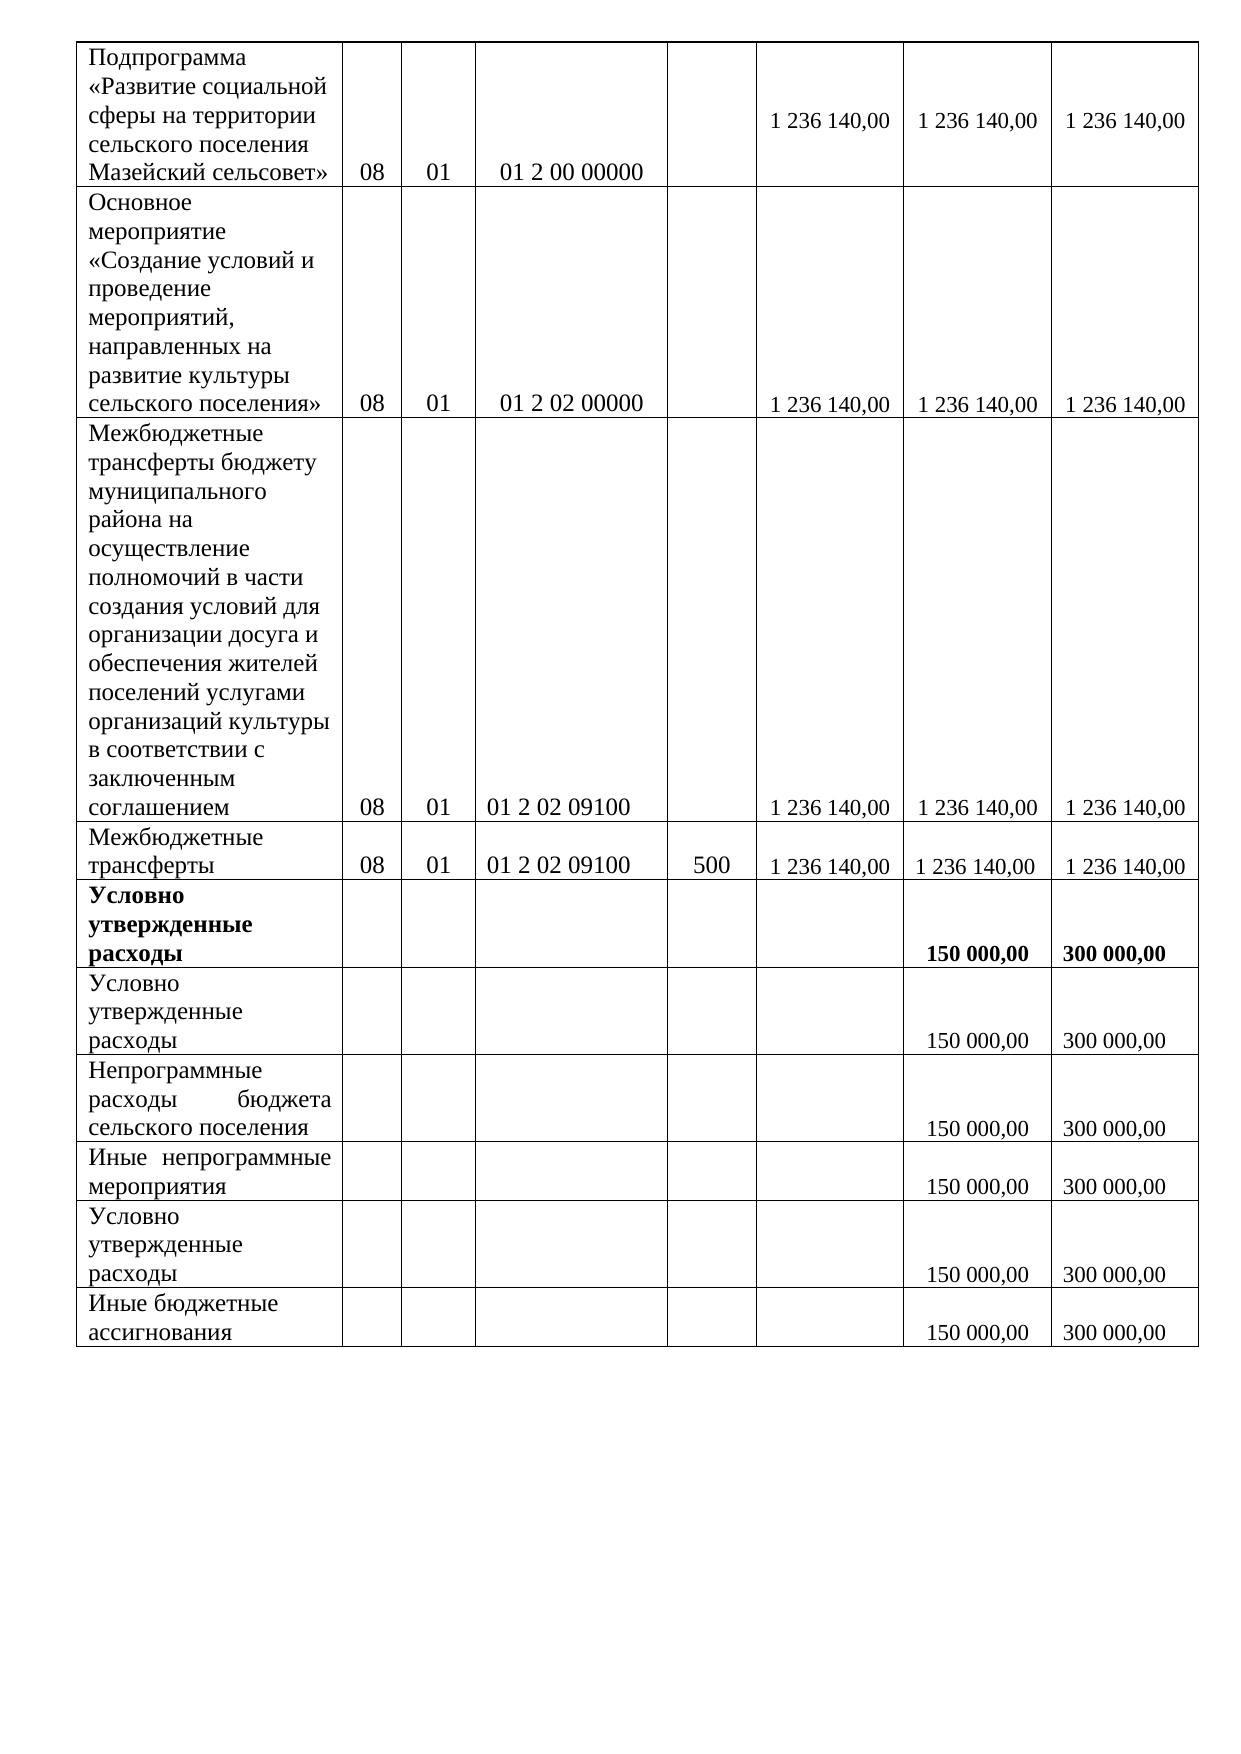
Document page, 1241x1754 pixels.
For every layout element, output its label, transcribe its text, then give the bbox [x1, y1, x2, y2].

table_cell [343, 1288, 401, 1346]
table_cell 1 236 140,00 [757, 187, 903, 417]
table_cell 300 000,00 [1052, 968, 1198, 1054]
table_cell 01 [402, 822, 475, 879]
table_cell [402, 1288, 475, 1346]
table_cell [343, 1055, 401, 1141]
table_cell 1 236 140,00 [757, 822, 903, 879]
table_cell 01 [402, 187, 475, 417]
table_cell [668, 1055, 756, 1141]
table_cell [668, 418, 756, 821]
table_cell [402, 968, 475, 1054]
table_cell 300 000,00 [1052, 880, 1198, 967]
table_cell 150 000,00 [904, 880, 1051, 967]
table_cell 150 000,00 [904, 1142, 1051, 1200]
table_cell 1 236 140,00 [904, 43, 1051, 186]
table_cell Иные бюджетные ассигнования [77, 1288, 342, 1346]
table_cell [668, 1288, 756, 1346]
table_cell [343, 880, 401, 967]
table_cell [476, 968, 667, 1054]
table_cell 1 236 140,00 [1052, 418, 1198, 821]
table_cell 1 236 140,00 [904, 822, 1051, 879]
table_cell 300 000,00 [1052, 1142, 1198, 1200]
table_cell [402, 1201, 475, 1287]
table_cell 08 [343, 43, 401, 186]
table_cell [668, 968, 756, 1054]
table_cell [757, 880, 903, 967]
table_cell 01 2 02 09100 [476, 822, 667, 879]
table_cell Подпрограмма «Развитие социальной сферы на территории сельского поселения Мазейский сельсовет» [77, 43, 342, 186]
table_cell 150 000,00 [904, 1201, 1051, 1287]
table_cell [402, 880, 475, 967]
table_cell 1 236 140,00 [757, 43, 903, 186]
table_cell [476, 880, 667, 967]
table_cell 1 236 140,00 [904, 187, 1051, 417]
table_cell [476, 1288, 667, 1346]
table_cell [343, 1142, 401, 1200]
table_cell 08 [343, 418, 401, 821]
table_cell 150 000,00 [904, 1288, 1051, 1346]
table_cell Основное мероприятие «Создание условий и проведение мероприятий, направленных на развитие культуры сельского поселения» [77, 187, 342, 417]
table_cell Межбюджетные трансферты [77, 822, 342, 879]
table_cell [476, 1055, 667, 1141]
table_cell 01 2 02 00000 [476, 187, 667, 417]
table_cell [668, 187, 756, 417]
table_cell 1 236 140,00 [1052, 822, 1198, 879]
table_cell 300 000,00 [1052, 1288, 1198, 1346]
table_cell [757, 1288, 903, 1346]
table_cell [402, 1142, 475, 1200]
table_cell 01 [402, 43, 475, 186]
table_cell [402, 1055, 475, 1141]
table_cell [668, 1142, 756, 1200]
table_cell Иные непрограммные мероприятия [77, 1142, 342, 1200]
table_cell [476, 1142, 667, 1200]
table_cell 01 [402, 418, 475, 821]
table_cell Непрограммные расходы бюджета сельского поселения [77, 1055, 342, 1141]
table_cell [668, 880, 756, 967]
table_cell [757, 1201, 903, 1287]
table_cell [668, 1201, 756, 1287]
table_cell 150 000,00 [904, 968, 1051, 1054]
table_cell Условно утвержденные расходы [77, 1201, 342, 1287]
table_cell 1 236 140,00 [904, 418, 1051, 821]
table_cell 1 236 140,00 [1052, 43, 1198, 186]
table_cell 1 236 140,00 [757, 418, 903, 821]
table_cell 500 [668, 822, 756, 879]
table_cell [757, 968, 903, 1054]
table_cell 1 236 140,00 [1052, 187, 1198, 417]
table_cell 01 2 02 09100 [476, 418, 667, 821]
table_cell Условно утвержденные расходы [77, 880, 342, 967]
table_cell 08 [343, 187, 401, 417]
table_cell [668, 43, 756, 186]
table_cell Межбюджетные трансферты бюджету муниципального района на осуществление полномочий в части создания условий для организации досуга и обеспечения жителей поселений услугами организаций культуры в соответствии с заключенным соглашением [77, 418, 342, 821]
table_cell 01 2 00 00000 [476, 43, 667, 186]
table_cell [757, 1142, 903, 1200]
table_cell 300 000,00 [1052, 1055, 1198, 1141]
table_cell 300 000,00 [1052, 1201, 1198, 1287]
table_cell 08 [343, 822, 401, 879]
table_cell [343, 968, 401, 1054]
table_cell 150 000,00 [904, 1055, 1051, 1141]
table_cell [343, 1201, 401, 1287]
table_cell Условно утвержденные расходы [77, 968, 342, 1054]
table_cell [757, 1055, 903, 1141]
table_cell [476, 1201, 667, 1287]
